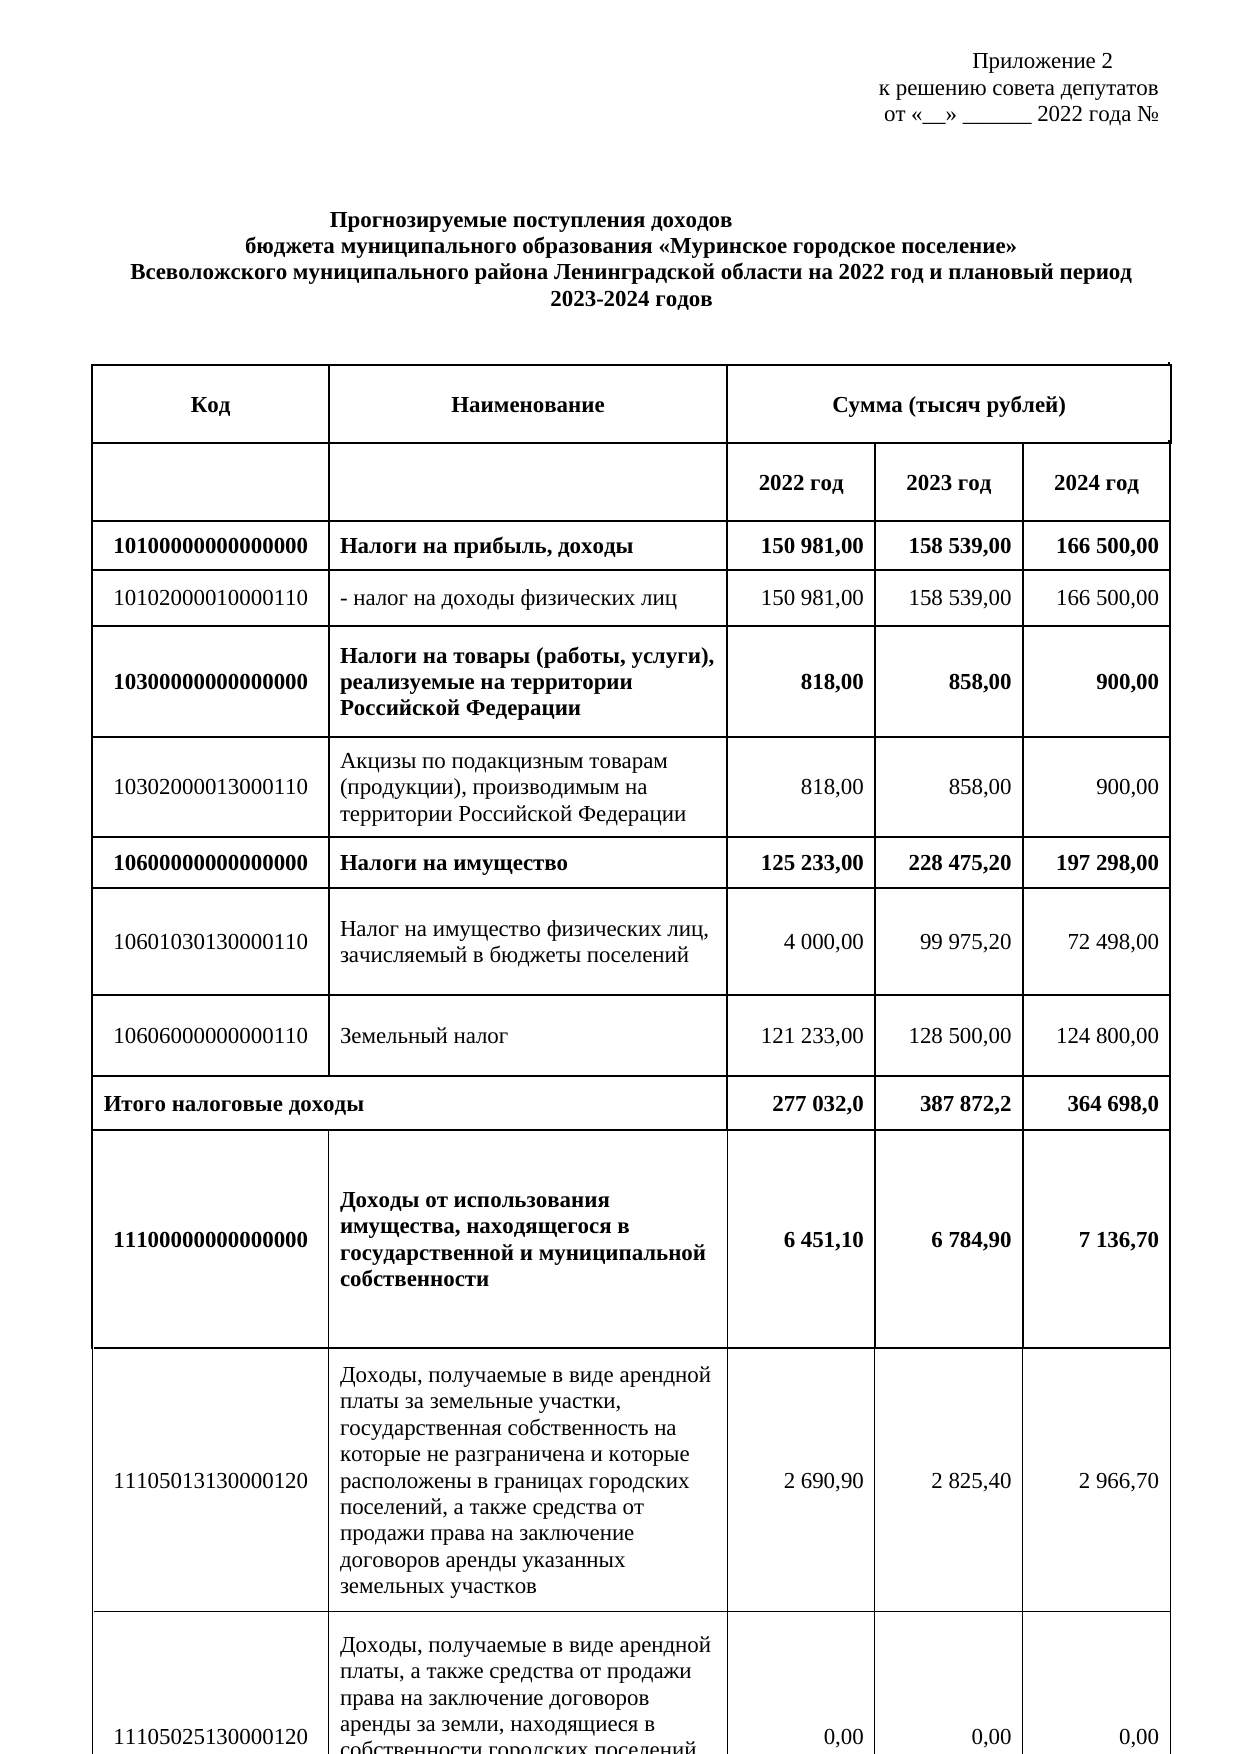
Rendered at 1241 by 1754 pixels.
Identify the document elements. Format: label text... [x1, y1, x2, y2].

table_cell Земельный налог [330, 996, 726, 1075]
table_cell Акцизы по подакцизным товарам (продукции), производимым на территории Российской Федерации [330, 738, 726, 836]
table_cell 158 539,00 [876, 571, 1022, 625]
table_cell 900,00 [1024, 738, 1169, 836]
table_cell 2 690,90 [728, 1349, 874, 1611]
table_cell 858,00 [876, 627, 1022, 736]
table_cell [93, 444, 328, 520]
table_cell 166 500,00 [1024, 522, 1169, 568]
table_cell 125 233,00 [728, 838, 874, 887]
table_cell Сумма (тысяч рублей) [728, 366, 1170, 442]
table_cell Доходы, получаемые в виде арендной платы за земельные участки, государственная собственность на которые не разграничена и которые расположены в границах городских поселений, а также средства от продажи права на заключение договоров аренды указанных земельных участков [329, 1349, 727, 1611]
table_cell 121 233,00 [728, 996, 874, 1075]
table_cell 158 539,00 [876, 522, 1022, 568]
table_cell 10100000000000000 [93, 522, 328, 568]
table_cell 818,00 [728, 738, 874, 836]
table_cell Доходы от использования имущества, находящегося в государственной и муниципальной собственности [329, 1131, 727, 1347]
table_cell 11100000000000000 [93, 1131, 328, 1347]
table_cell 10600000000000000 [93, 838, 328, 887]
table_cell 4 000,00 [728, 889, 874, 993]
table_cell Наименование [330, 366, 726, 442]
table_cell 900,00 [1024, 627, 1169, 736]
table_cell 6 784,90 [876, 1131, 1022, 1347]
table_cell 72 498,00 [1024, 889, 1169, 993]
table_cell 7 136,70 [1024, 1131, 1169, 1347]
table_cell 150 981,00 [728, 522, 874, 568]
table_cell 128 500,00 [876, 996, 1022, 1075]
table_header Приложение 2 к решению совета депутатов от «__» ______ 2022 года № [92, 0, 1170, 127]
table_cell 10601030130000110 [93, 889, 328, 993]
table_cell 277 032,0 [728, 1077, 874, 1129]
table_cell Налоги на имущество [330, 838, 726, 887]
table_cell Налоги на прибыль, доходы [330, 522, 726, 568]
table_cell 10302000013000110 [93, 738, 328, 836]
table_cell 818,00 [728, 627, 874, 736]
table_cell Налог на имущество физических лиц, зачисляемый в бюджеты поселений [330, 889, 726, 993]
table_cell - налог на доходы физических лиц [330, 571, 726, 625]
table_cell 124 800,00 [1024, 996, 1169, 1075]
table_cell 10102000010000110 [93, 571, 328, 625]
table_cell 6 451,10 [728, 1131, 874, 1347]
table_cell 166 500,00 [1024, 571, 1169, 625]
table_cell 2 825,40 [875, 1349, 1022, 1611]
table_cell [330, 444, 726, 520]
table_cell Итого налоговые доходы [93, 1077, 726, 1129]
table_cell 2022 год [728, 444, 874, 520]
table_cell Налоги на товары (работы, услуги), реализуемые на территории Российской Федерации [330, 627, 726, 736]
table_cell 197 298,00 [1024, 838, 1169, 887]
table_cell 2023 год [876, 444, 1022, 520]
table_cell 10300000000000000 [93, 627, 328, 736]
table_cell 99 975,20 [876, 889, 1022, 993]
table_cell 11105025130000120 [93, 1612, 328, 1754]
table_cell 364 698,0 [1024, 1077, 1169, 1129]
table_cell 150 981,00 [728, 571, 874, 625]
table_cell 0,00 [1023, 1612, 1170, 1754]
table_cell 0,00 [875, 1612, 1022, 1754]
table_cell 228 475,20 [876, 838, 1022, 887]
table_cell Доходы, получаемые в виде арендной платы, а также средства от продажи права на заключение договоров аренды за земли, находящиеся в собственности городских поселений (за исключением земельных участков муниципальных бюджетных и автономных учреждений) [329, 1612, 727, 1754]
table_cell Код [93, 366, 328, 442]
table_cell 2 966,70 [1023, 1349, 1170, 1611]
table_cell Прогнозируемые поступления доходов бюджета муниципального образования «Муринское городское поселение» Всеволожского муниципального района Ленинградской области на 2022 год и плановый период 2023-2024 годов [92, 127, 1170, 364]
table_cell 10606000000000110 [93, 996, 328, 1075]
table_cell 0,00 [728, 1612, 874, 1754]
table_cell 2024 год [1024, 444, 1169, 520]
table_cell 387 872,2 [876, 1077, 1022, 1129]
table_cell 11105013130000120 [93, 1348, 328, 1611]
table_cell 858,00 [876, 738, 1022, 836]
